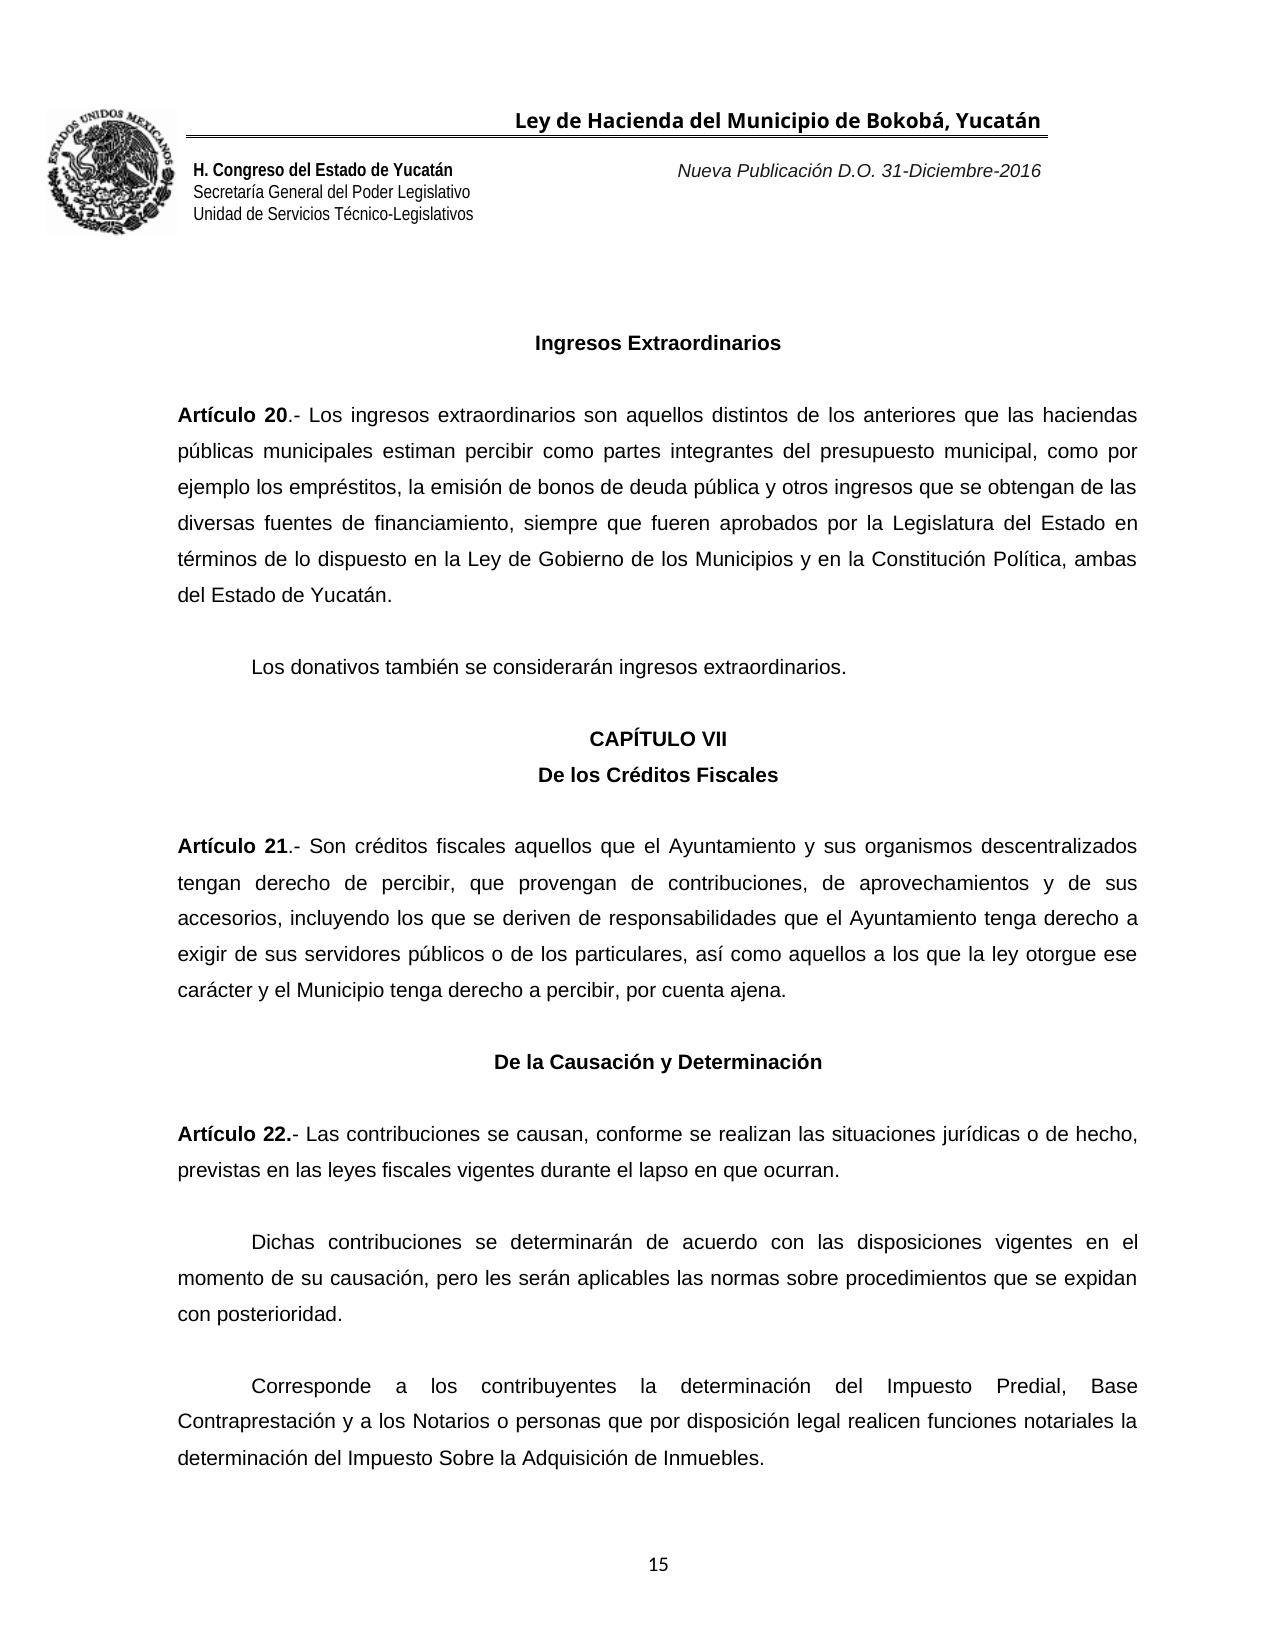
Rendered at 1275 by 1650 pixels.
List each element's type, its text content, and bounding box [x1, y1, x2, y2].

text Dichas contribuciones se determinarán de acuerdo con las disposiciones vigentes en el momento de su causación, pero les serán aplicables las normas sobre procedimientos que se expidan con posterioridad. [177, 1230, 1139, 1326]
text De la Causación y Determinación [177, 1050, 1139, 1074]
text Los donativos también se considerarán ingresos extraordinarios. [177, 655, 1139, 679]
text Artículo 22.- Las contribuciones se causan, conforme se realizan las situaciones jurídicas o de hecho, previstas en las leyes fiscales vigentes durante el lapso en que ocurran. [177, 1122, 1139, 1182]
text Artículo 20.- Los ingresos extraordinarios son aquellos distintos de los anteriores que las haciendas públicas municipales estiman percibir como partes integrantes del presupuesto municipal, como por ejemplo los empréstitos, la emisión de bonos de deuda pública y otros ingresos que se obtengan de las diversas fuentes de financiamiento, siempre que fueren aprobados por la Legislatura del Estado en términos de lo dispuesto en la Ley de Gobierno de los Municipios y en la Constitución Política, ambas del Estado de Yucatán. [177, 403, 1139, 607]
text Corresponde a los contribuyentes la determinación del Impuesto Predial, Base Contraprestación y a los Notarios o personas que por disposición legal realicen funciones notariales la determinación del Impuesto Sobre la Adquisición de Inmuebles. [177, 1373, 1139, 1469]
text Artículo 21.- Son créditos fiscales aquellos que el Ayuntamiento y sus organismos descentralizados tengan derecho de percibir, que provengan de contribuciones, de aprovechamientos y de sus accesorios, incluyendo los que se deriven de responsabilidades que el Ayuntamiento tenga derecho a exigir de sus servidores públicos o de los particulares, así como aquellos a los que la ley otorgue ese carácter y el Municipio tenga derecho a percibir, por cuenta ajena. [177, 834, 1139, 1002]
text De los Créditos Fiscales [177, 762, 1139, 786]
text Ingresos Extraordinarios [177, 331, 1139, 355]
text CAPÍTULO VII [177, 727, 1139, 751]
